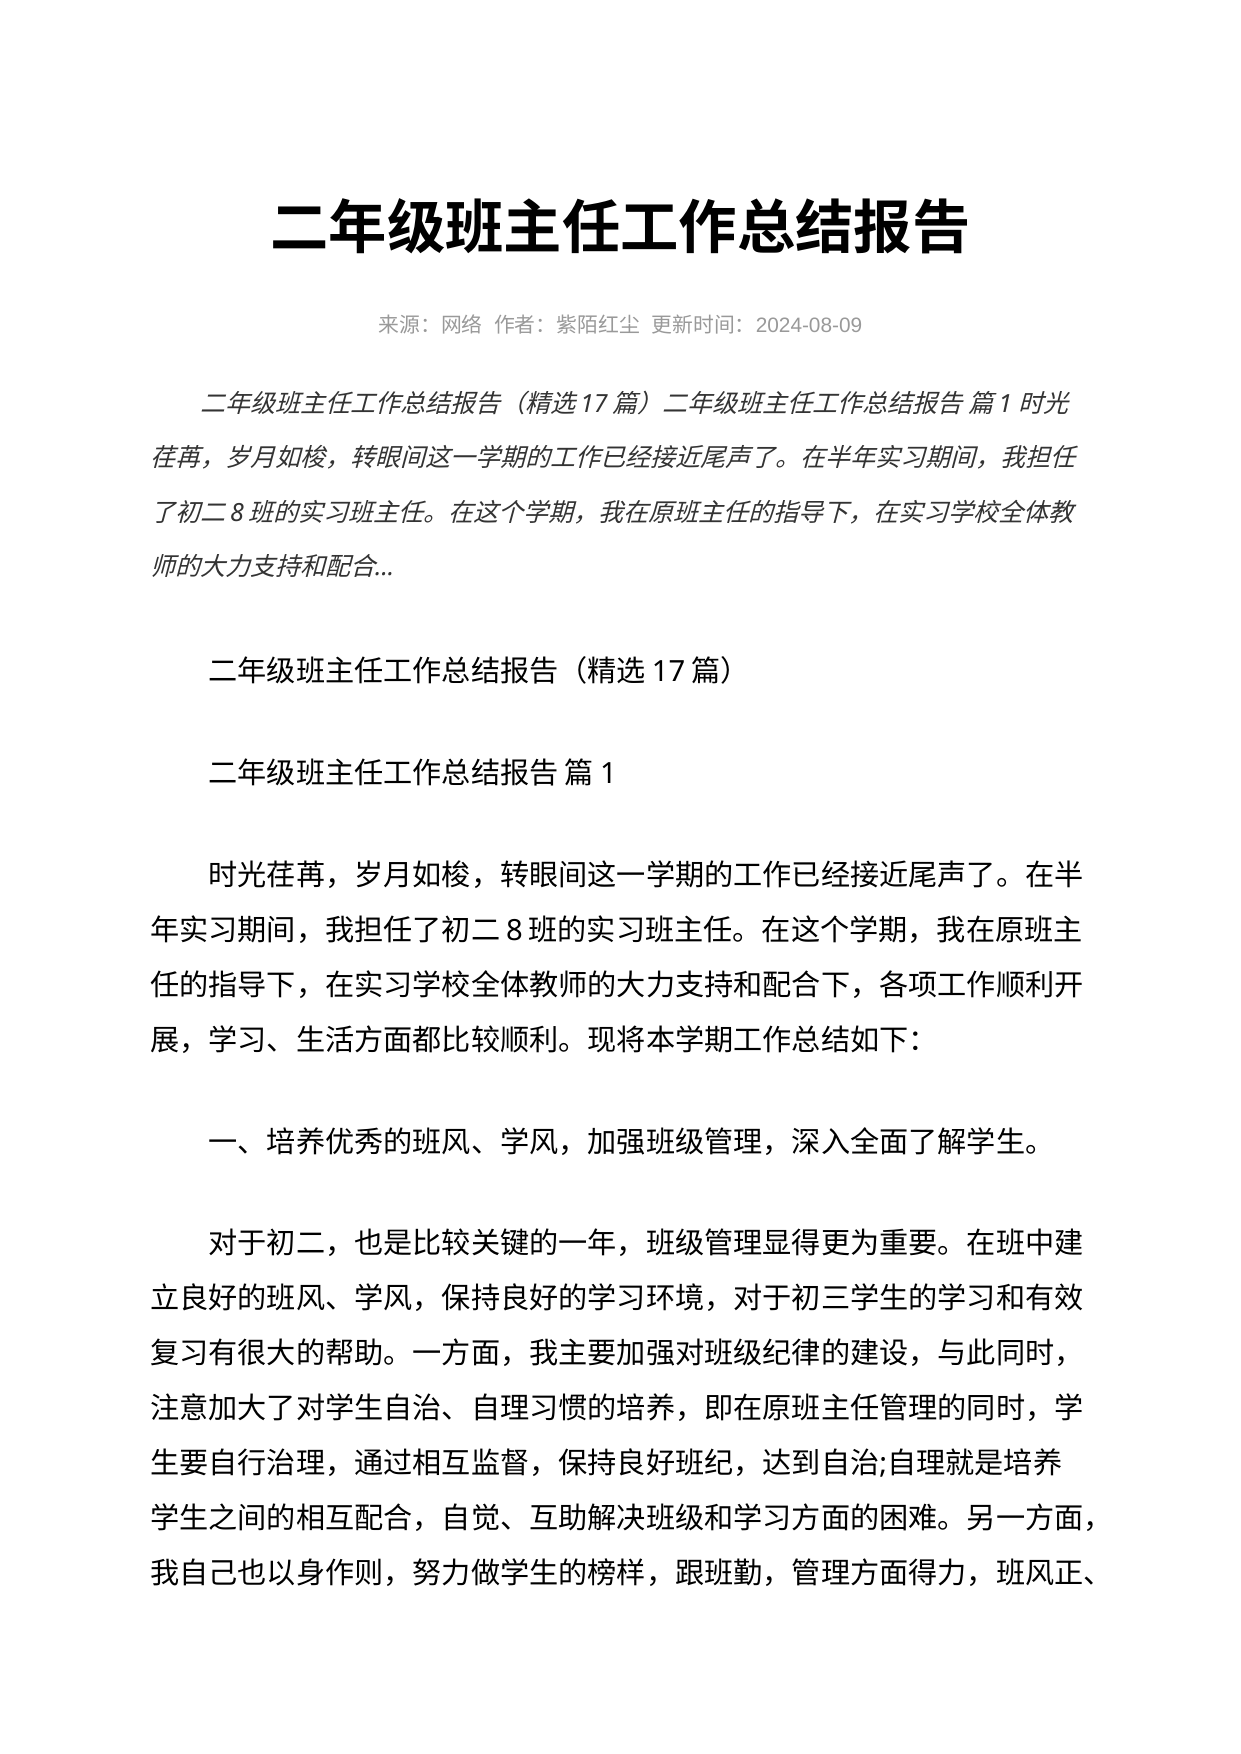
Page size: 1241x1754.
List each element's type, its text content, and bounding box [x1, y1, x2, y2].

text 一、培养优秀的班风、学风，加强班级管理，深入全面了解学生。 [150, 1118, 1090, 1161]
text 二年级班主任工作总结报告 篇1 [150, 750, 1090, 792]
text 时光荏苒，岁月如梭，转眼间这一学期的工作已经接近尾声了。在半年实习期间，我担任了初二8班的实习班主任。在这个学期，我在原班主任的指导下，在实习学校全体教师的大力支持和配合下，各项工作顺利开展，学习、生活方面都比较顺利。现将本学期工作总结如下： [150, 852, 1090, 1059]
text 二年级班主任工作总结报告（精选17篇） [150, 648, 1090, 690]
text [150, 1220, 1090, 1592]
subtitle 二年级班主任工作总结报告 [150, 181, 1090, 266]
text 来源：网络 作者：紫陌红尘 更新时间：2024-08-09 [150, 313, 1090, 337]
text 二年级班主任工作总结报告（精选17篇）二年级班主任工作总结报告 篇1 时光荏苒，岁月如梭，转眼间这一学期的工作已经接近尾声了。在半年实习期间，我担任了初二8班的实习班主任。在这个学期，我在原班主任的指导下，在实习学校全体教师的大力支持和配合... [150, 383, 1090, 583]
